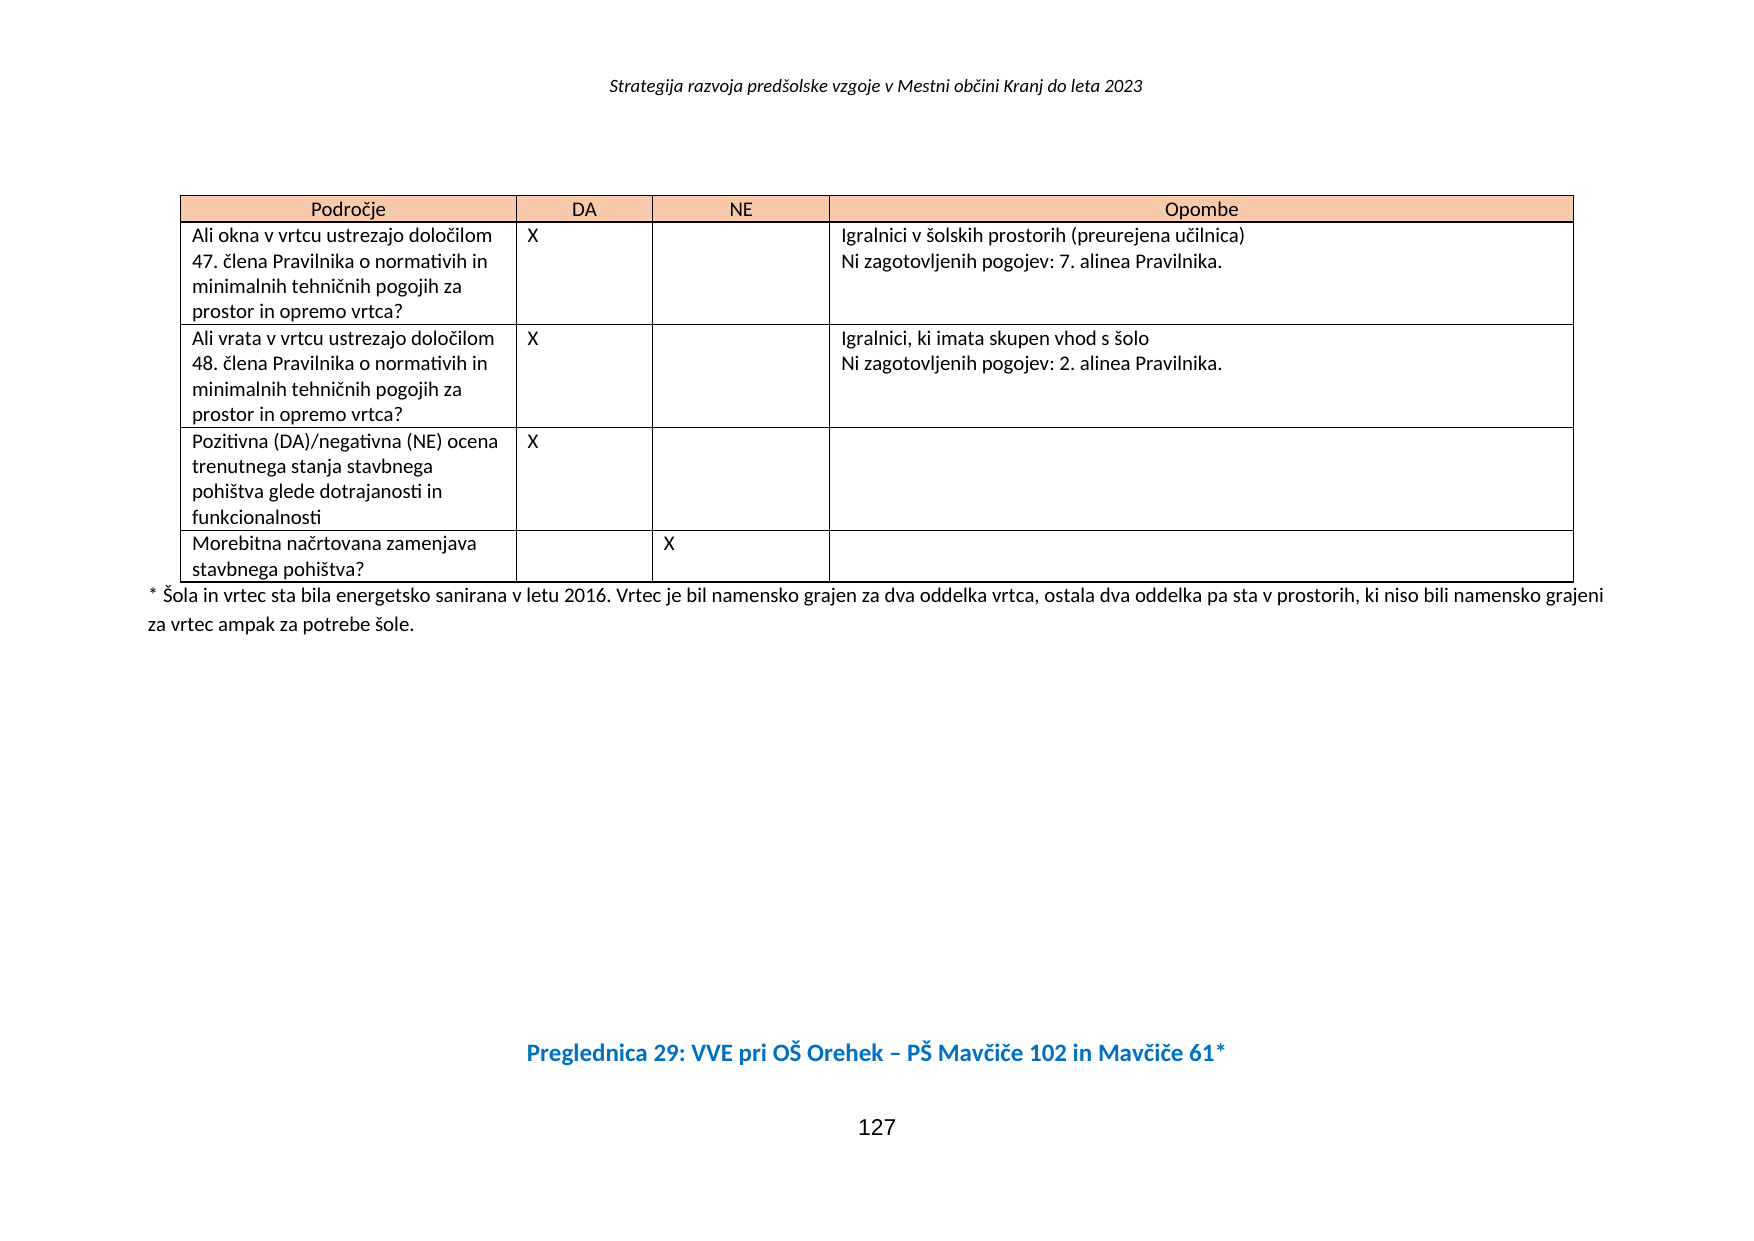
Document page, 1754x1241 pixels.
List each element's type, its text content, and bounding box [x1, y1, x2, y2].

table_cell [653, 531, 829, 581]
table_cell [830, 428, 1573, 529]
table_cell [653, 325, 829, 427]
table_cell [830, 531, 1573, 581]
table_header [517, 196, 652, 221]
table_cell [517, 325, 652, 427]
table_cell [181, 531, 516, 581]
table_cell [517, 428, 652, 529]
text Preglednica 29: VVE pri OŠ Orehek – PŠ Mavčiče 102 in Mavčiče 61* [148, 1037, 1606, 1068]
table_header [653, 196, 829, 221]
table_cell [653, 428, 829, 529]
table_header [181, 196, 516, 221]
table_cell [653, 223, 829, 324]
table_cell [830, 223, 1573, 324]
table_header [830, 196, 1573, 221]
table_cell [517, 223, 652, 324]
text * Šola in vrtec sta bila energetsko sanirana v letu 2016. Vrtec je bil namensko grajen za dva oddelka vrtca, ostala dva oddelka pa sta v prostorih, ki niso bili namensko grajeni za vrtec ampak za potrebe šole. [148, 582, 1606, 637]
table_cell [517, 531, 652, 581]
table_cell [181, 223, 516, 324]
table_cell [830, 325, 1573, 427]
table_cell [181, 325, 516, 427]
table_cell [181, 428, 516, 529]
